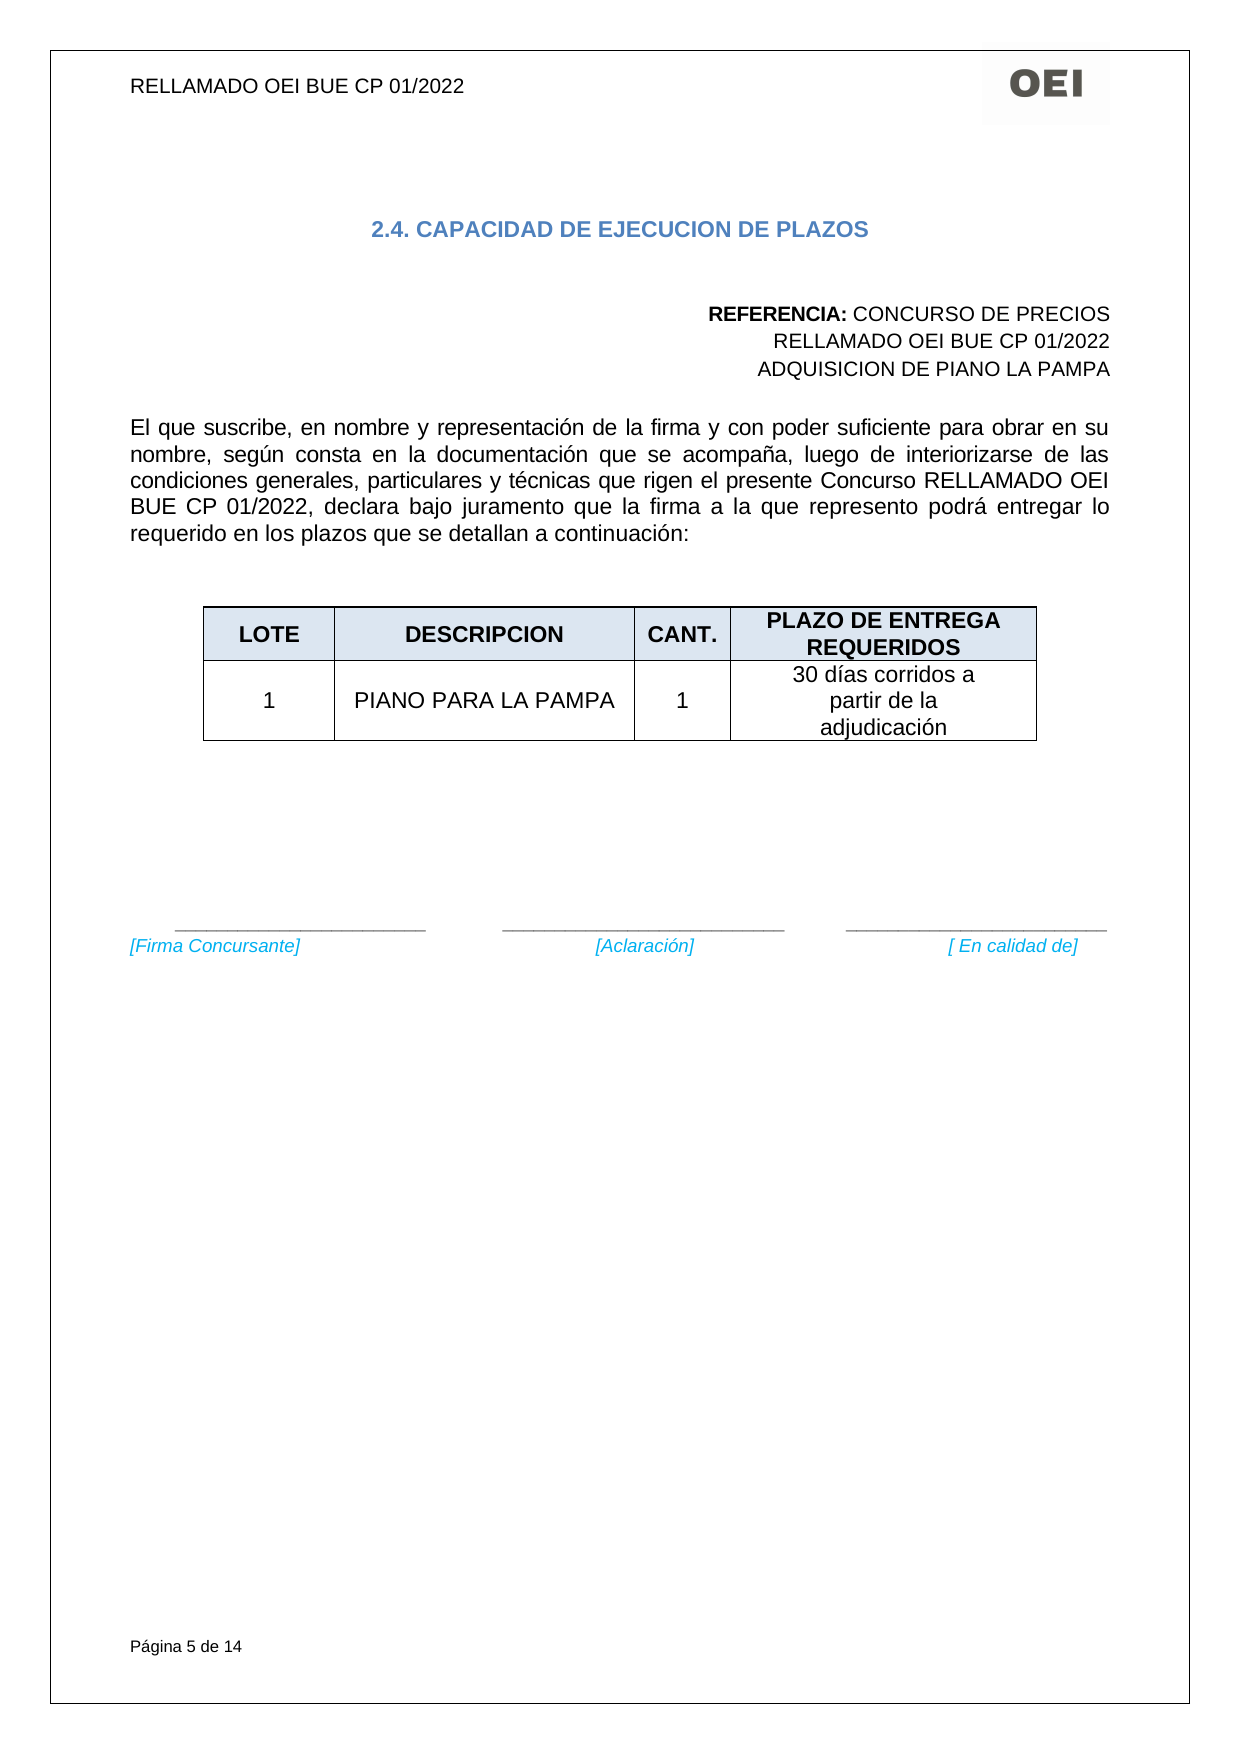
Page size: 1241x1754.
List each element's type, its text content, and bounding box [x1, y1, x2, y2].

table_cell 1 [635, 661, 730, 740]
text ADQUISICION DE PIANO LA PAMPA [130, 356, 1110, 380]
table_header PLAZO DE ENTREGA REQUERIDOS [731, 608, 1036, 660]
table_cell 30 días corridos a partir de la adjudicación [731, 661, 1036, 740]
table_cell 1 [204, 661, 334, 740]
table_header DESCRIPCION [335, 608, 634, 660]
table_header LOTE [204, 608, 334, 660]
text REFERENCIA: CONCURSO DE PRECIOS [130, 301, 1110, 325]
text El que suscribe, en nombre y representación de la firma y con poder suficiente para obrar en su nombre, según consta en la documentación que se acompaña, luego de interiorizarse de las condiciones generales, particulares y técnicas que rigen el presente Concurso RELLAMADO OEI BUE CP 01/2022, declara bajo juramento que la firma a la que represento podrá entregar lo requerido en los plazos que se detallan a continuación: [130, 414, 1110, 546]
table_cell PIANO PARA LA PAMPA [335, 661, 634, 740]
table_header CANT. [635, 608, 730, 660]
subtitle 2.4. CAPACIDAD DE EJECUCION DE PLAZOS [130, 216, 1110, 243]
text RELLAMADO OEI BUE CP 01/2022 [130, 329, 1110, 353]
text ________________________ ___________________________ _________________________ [Firma Concursante] [Aclaración] [ En calidad de] [130, 912, 1110, 956]
